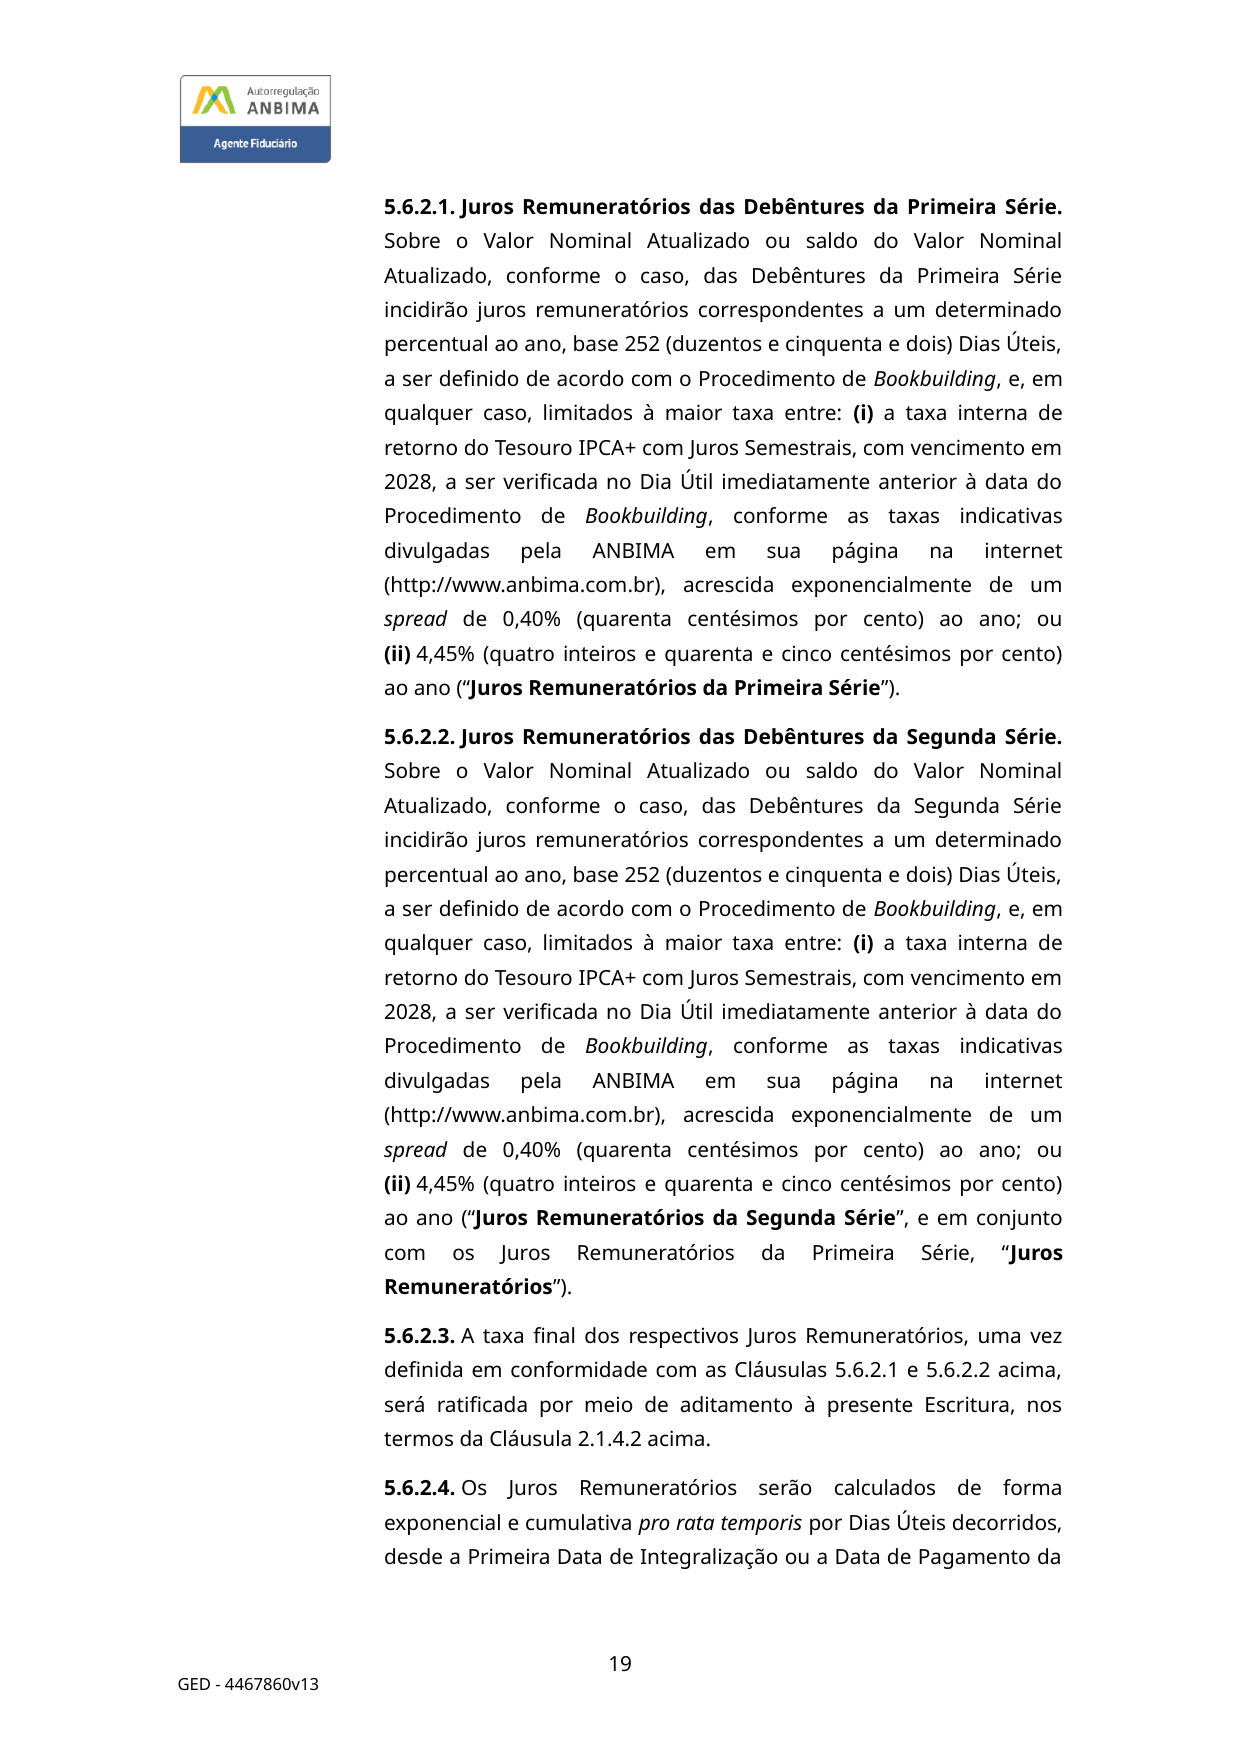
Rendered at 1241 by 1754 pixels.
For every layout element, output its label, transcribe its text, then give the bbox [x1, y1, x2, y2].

text A taxa final dos respectivos Juros Remuneratórios, uma vez definida em conformidade com as Cláusulas 5.6.2.1 e 5.6.2.2 acima, será ratificada por meio de aditamento à presente Escritura, nos termos da Cláusula 2.1.4.2 acima. [384, 1321, 1063, 1453]
text Juros Remuneratórios das Debêntures da Primeira Série. Sobre o Valor Nominal Atualizado ou saldo do Valor Nominal Atualizado, conforme o caso, das Debêntures da Primeira Série incidirão juros remuneratórios correspondentes a um determinado percentual ao ano, base 252 (duzentos e cinquenta e dois) Dias Úteis, a ser definido de acordo com o Procedimento de Bookbuilding, e, em qualquer caso, limitados à maior taxa entre: (i) a taxa interna de retorno do Tesouro IPCA+ com Juros Semestrais, com vencimento em 2028, a ser verificada no Dia Útil imediatamente anterior à data do Procedimento de Bookbuilding, conforme as taxas indicativas divulgadas pela ANBIMA em sua página na internet (http://www.anbima.com.br), acrescida exponencialmente de um spread de 0,40% (quarenta centésimos por cento) ao ano; ou (ii) 4,45% (quatro inteiros e quarenta e cinco centésimos por cento) ao ano (“Juros Remuneratórios da Primeira Série”). [384, 192, 1063, 702]
picture [177, 73, 334, 166]
text Juros Remuneratórios das Debêntures da Segunda Série. Sobre o Valor Nominal Atualizado ou saldo do Valor Nominal Atualizado, conforme o caso, das Debêntures da Segunda Série incidirão juros remuneratórios correspondentes a um determinado percentual ao ano, base 252 (duzentos e cinquenta e dois) Dias Úteis, a ser definido de acordo com o Procedimento de Bookbuilding, e, em qualquer caso, limitados à maior taxa entre: (i) a taxa interna de retorno do Tesouro IPCA+ com Juros Semestrais, com vencimento em 2028, a ser verificada no Dia Útil imediatamente anterior à data do Procedimento de Bookbuilding, conforme as taxas indicativas divulgadas pela ANBIMA em sua página na internet (http://www.anbima.com.br), acrescida exponencialmente de um spread de 0,40% (quarenta centésimos por cento) ao ano; ou (ii) 4,45% (quatro inteiros e quarenta e cinco centésimos por cento) ao ano (“Juros Remuneratórios da Segunda Série”, e em conjunto com os Juros Remuneratórios da Primeira Série, “Juros Remuneratórios”). [384, 722, 1063, 1301]
